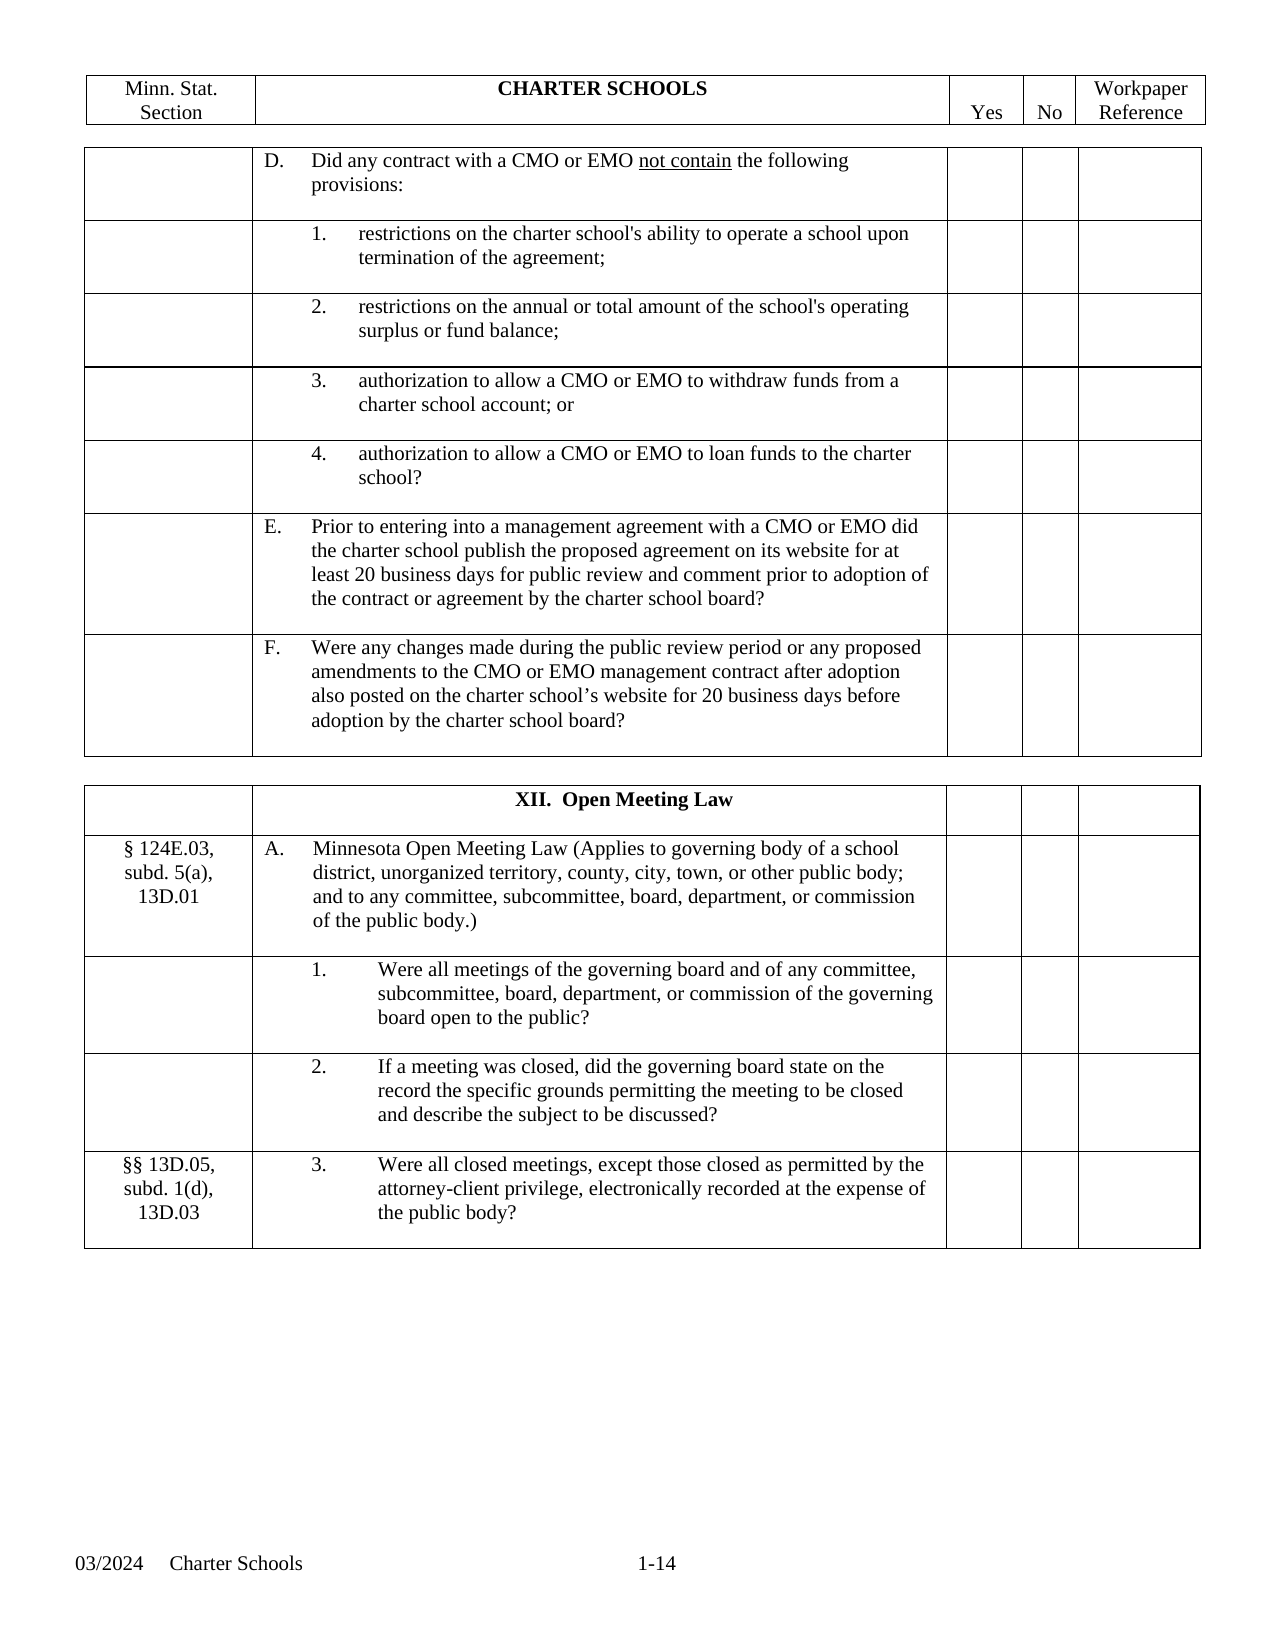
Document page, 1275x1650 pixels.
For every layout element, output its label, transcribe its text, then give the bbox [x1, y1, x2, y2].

table_cell Were all meetings of the governing board and of any committee, subcommittee, board, department, or commission of the governing board open to the public? [366, 957, 946, 1053]
table_cell [1079, 1152, 1199, 1248]
table_cell § 124E.03, subd. 5(a), 13D.01 [85, 836, 252, 956]
table_cell [1022, 836, 1078, 956]
table_cell authorization to allow a CMO or EMO to loan funds to the charter school? [347, 441, 947, 513]
table_cell [948, 635, 1022, 756]
table_cell F. [253, 635, 300, 756]
table_cell [253, 441, 300, 513]
table_header [947, 786, 1021, 834]
table_cell [947, 1152, 1021, 1248]
table_cell Were all closed meetings, except those closed as permitted by the attorney-client privilege, electronically recorded at the expense of the public body? [366, 1152, 946, 1248]
table_cell Minnesota Open Meeting Law (Applies to governing body of a school district, unorganized territory, county, city, town, or other public body; and to any committee, subcommittee, board, department, or commission of the public body.) [301, 836, 946, 956]
table_cell [1023, 514, 1078, 634]
table_cell [948, 294, 1022, 366]
table_cell [1023, 368, 1078, 440]
table_cell [85, 514, 252, 634]
table_cell [1079, 957, 1199, 1053]
table_header XII. Open Meeting Law [301, 786, 946, 834]
table_cell [1023, 635, 1078, 756]
table_cell restrictions on the charter school's ability to operate a school upon termination of the agreement; [347, 221, 947, 293]
table_cell [948, 221, 1022, 293]
table_cell [1023, 441, 1078, 513]
table_cell 2. [300, 1054, 366, 1151]
table_cell [1023, 221, 1078, 293]
table_cell [947, 1054, 1021, 1151]
table_cell [1023, 148, 1078, 220]
table_cell authorization to allow a CMO or EMO to withdraw funds from a charter school account; or [347, 368, 947, 440]
table_cell [1079, 836, 1199, 956]
table_cell [1022, 957, 1078, 1053]
table_cell §§ 13D.05, subd. 1(d), 13D.03 [85, 1152, 252, 1248]
table_cell restrictions on the annual or total amount of the school's operating surplus or fund balance; [347, 294, 947, 366]
table_cell [1079, 221, 1201, 293]
table_cell [85, 148, 252, 220]
table_cell Prior to entering into a management agreement with a CMO or EMO did the charter school publish the proposed agreement on its website for at least 20 business days for public review and comment prior to adoption of the contract or agreement by the charter school board? [300, 514, 947, 634]
table_cell If a meeting was closed, did the governing board state on the record the specific grounds permitting the meeting to be closed and describe the subject to be discussed? [366, 1054, 946, 1151]
table_cell [85, 294, 252, 366]
table_cell [1079, 635, 1201, 756]
table_cell [85, 957, 252, 1053]
table_cell 2. [300, 294, 347, 366]
table_cell [948, 368, 1022, 440]
table_cell [1079, 514, 1201, 634]
table_cell [1079, 148, 1201, 220]
table_cell Did any contract with a CMO or EMO not contain the following provisions: [300, 148, 947, 220]
table_cell [253, 221, 300, 293]
table_cell 3. [300, 368, 347, 440]
table_header [85, 786, 252, 834]
table_header [1022, 786, 1078, 834]
table_cell [253, 294, 300, 366]
table_cell [1023, 294, 1078, 366]
table_cell [85, 441, 252, 513]
table_header [1079, 786, 1199, 834]
table_cell [253, 368, 300, 440]
table_cell [85, 1054, 252, 1151]
table_cell [1079, 294, 1201, 366]
table_cell A. [253, 836, 301, 956]
table_cell [253, 1152, 300, 1248]
table_cell E. [253, 514, 300, 634]
table_cell [1079, 1054, 1199, 1151]
table_cell [85, 221, 252, 293]
table_cell [947, 836, 1021, 956]
table_cell [1079, 368, 1201, 440]
table_cell [253, 1054, 300, 1151]
table_cell [947, 957, 1021, 1053]
table_cell [253, 957, 300, 1053]
table_cell [85, 635, 252, 756]
table_cell 4. [300, 441, 347, 513]
table_cell [948, 441, 1022, 513]
table_cell 1. [300, 957, 366, 1053]
table_header [253, 786, 301, 834]
table_cell [85, 368, 252, 440]
table_cell Were any changes made during the public review period or any proposed amendments to the CMO or EMO management contract after adoption also posted on the charter school’s website for 20 business days before adoption by the charter school board? [300, 635, 947, 756]
table_cell [948, 148, 1022, 220]
table_cell 3. [300, 1152, 366, 1248]
table_cell [1079, 441, 1201, 513]
table_cell [1022, 1054, 1078, 1151]
table_cell D. [253, 148, 300, 220]
table_cell [948, 514, 1022, 634]
table_cell 1. [300, 221, 347, 293]
table_cell [1022, 1152, 1078, 1248]
